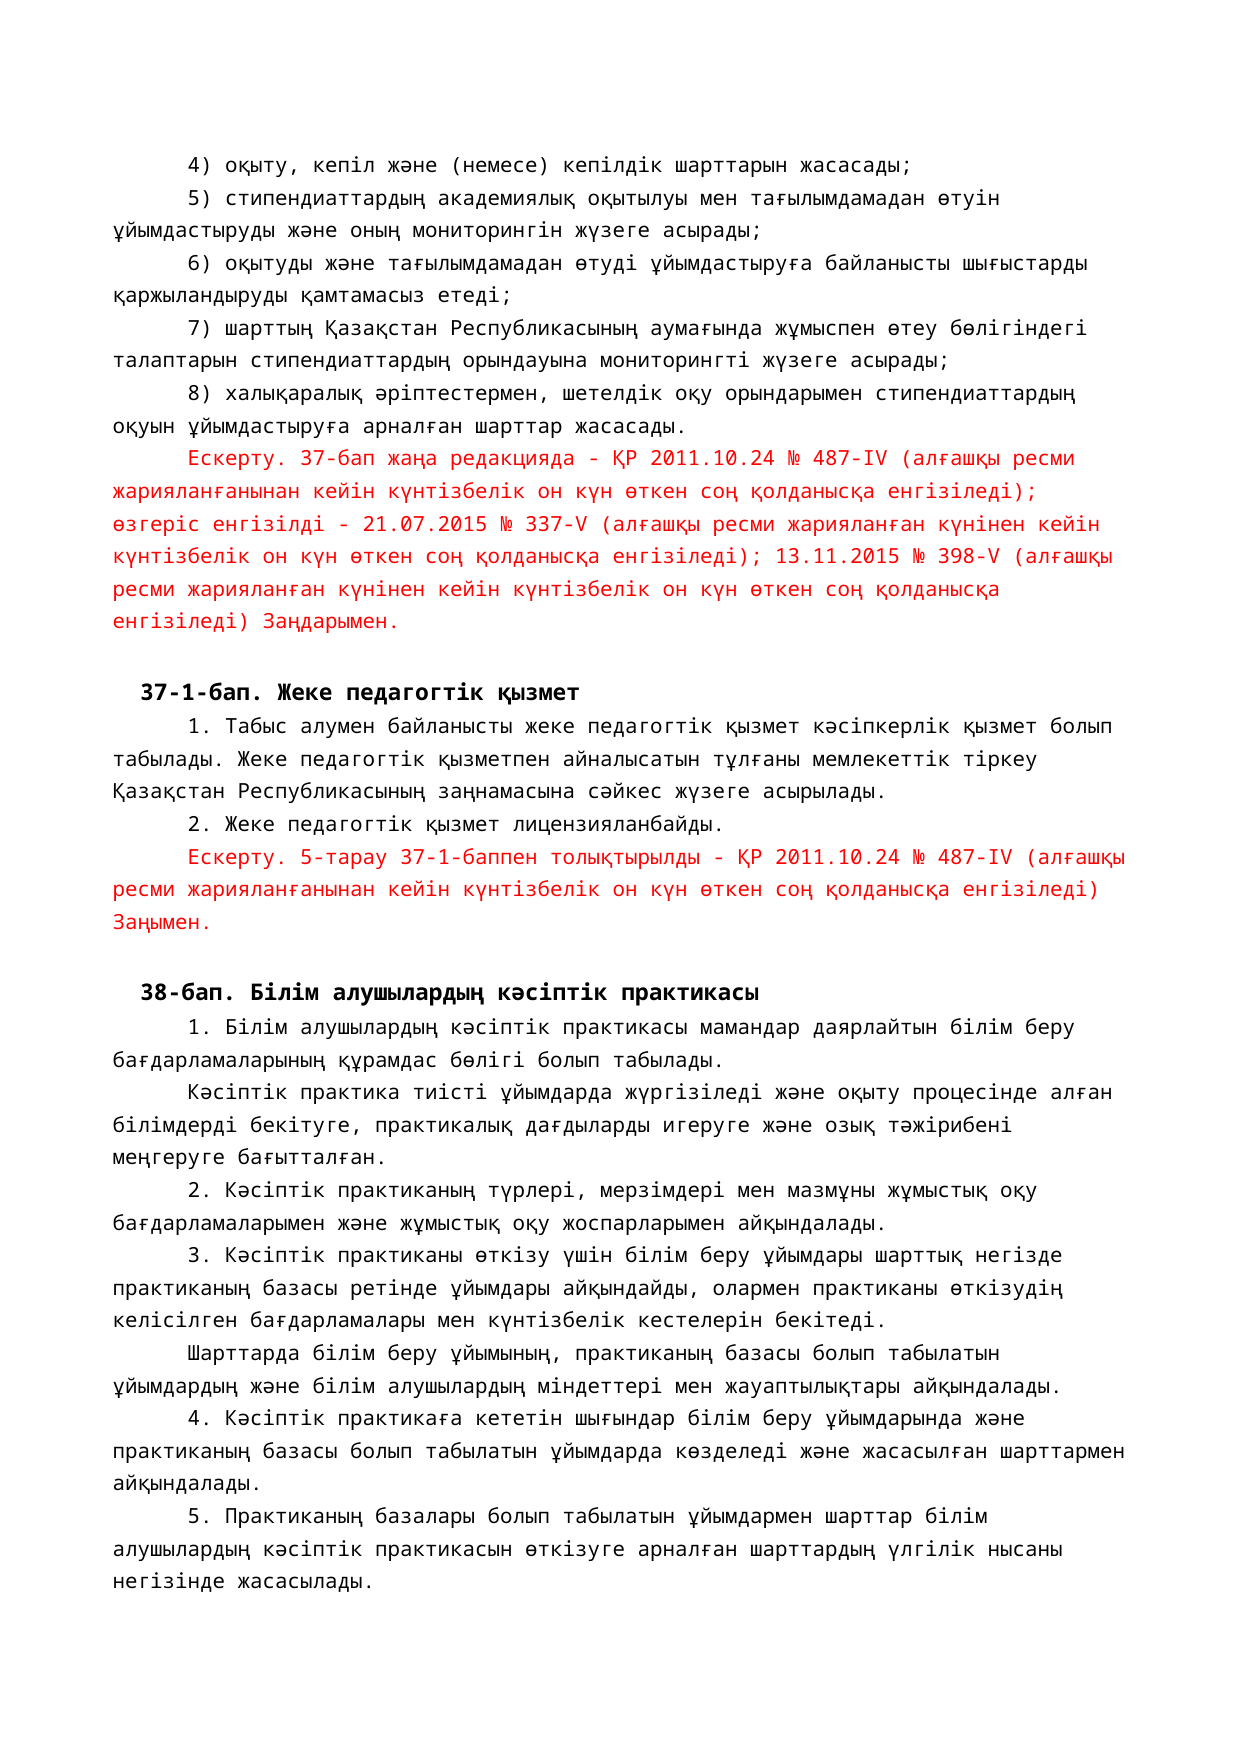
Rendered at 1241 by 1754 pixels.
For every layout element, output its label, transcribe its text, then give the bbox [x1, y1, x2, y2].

text 4. Кәсіптік практикаға кететін шығындар білім беру ұйымдарында және практиканың базасы болып табылатын ұйымдарда көзделеді және жасасылған шарттармен айқындалады. [112, 1403, 1128, 1497]
text 4) оқыту, кепіл және (немесе) кепілдік шарттарын жасасады; [112, 150, 1128, 178]
text Шарттарда білім беру ұйымының, практиканың базасы болып табылатын ұйымдардың және білім алушылардың міндеттері мен жауаптылықтары айқындалады. [112, 1338, 1128, 1399]
text 1. Табыс алумен байланысты жеке педагогтік қызмет кәсіпкерлік қызмет болып табылады. Жеке педагогтік қызметпен айналысатын тұлғаны мемлекеттік тіркеу Қазақстан Республикасының заңнамасына сәйкес жүзеге асырылады. [112, 711, 1128, 805]
text 1. Білім алушылардың кәсіптік практикасы мамандар даярлайтын білім беру бағдарламаларының құрамдас бөлігі болып табылады. [112, 1012, 1128, 1073]
text 38-бап. Білім алушылардың кәсіптік практикасы [112, 976, 1128, 1007]
text 2. Жеке педагогтік қызмет лицензияланбайды. [112, 809, 1128, 838]
text 5. Практиканың базалары болып табылатын ұйымдармен шарттар білім алушылардың кәсіптік практикасын өткізуге арналған шарттардың үлгілік нысаны негізінде жасасылады. [112, 1501, 1128, 1595]
text Кәсіптік практика тиісті ұйымдарда жүргізіледі және оқыту процесінде алған білімдерді бекітуге, практикалық дағдыларды игеруге және озық тәжірибені меңгеруге бағытталған. [112, 1077, 1128, 1171]
text 8) халықаралық әріптестермен, шетелдік оқу орындарымен стипендиаттардың оқуын ұйымдастыруға арналған шарттар жасасады. [112, 378, 1128, 439]
text 2. Кәсіптік практиканың түрлері, мерзімдері мен мазмұны жұмыстық оқу бағдарламаларымен және жұмыстық оқу жоспарларымен айқындалады. [112, 1175, 1128, 1236]
text Ескерту. 5-тарау 37-1-баппен толықтырылды - ҚР 2011.10.24 № 487-ІV (алғашқы ресми жарияланғанынан кейін күнтiзбелiк он күн өткен соң қолданысқа енгiзiледi) Заңымен. [112, 842, 1128, 971]
text 6) оқытуды және тағылымдамадан өтуді ұйымдастыруға байланысты шығыстарды қаржыландыруды қамтамасыз етеді; [112, 248, 1128, 309]
text 5) стипендиаттардың академиялық оқытылуы мен тағылымдамадан өтуін ұйымдастыруды және оның мониторингін жүзеге асырады; [112, 183, 1128, 244]
text 37-1-бап. Жеке педагогтік қызмет [112, 676, 1128, 707]
text Ескерту. 37-бап жаңа редакцияда - ҚР 2011.10.24 № 487-ІV (алғашқы ресми жарияланғанынан кейін күнтiзбелiк он күн өткен соң қолданысқа енгiзiледi); өзгеріс енгізілді - 21.07.2015 № 337-V (алғашқы ресми жарияланған күнінен кейін күнтізбелік он күн өткен соң қолданысқа енгізіледі); 13.11.2015 № 398-V (алғашқы ресми жарияланған күнінен кейін күнтізбелік он күн өткен соң қолданысқа енгізіледі) Заңдарымен. [112, 443, 1128, 671]
text 3. Кәсіптік практиканы өткізу үшін білім беру ұйымдары шарттық негізде практиканың базасы ретінде ұйымдары айқындайды, олармен практиканы өткізудің келісілген бағдарламалары мен күнтізбелік кестелерін бекітеді. [112, 1240, 1128, 1334]
text 7) шарттың Қазақстан Республикасының аумағында жұмыспен өтеу бөлігіндегі талаптарын стипендиаттардың орындауына мониторингті жүзеге асырады; [112, 313, 1128, 374]
